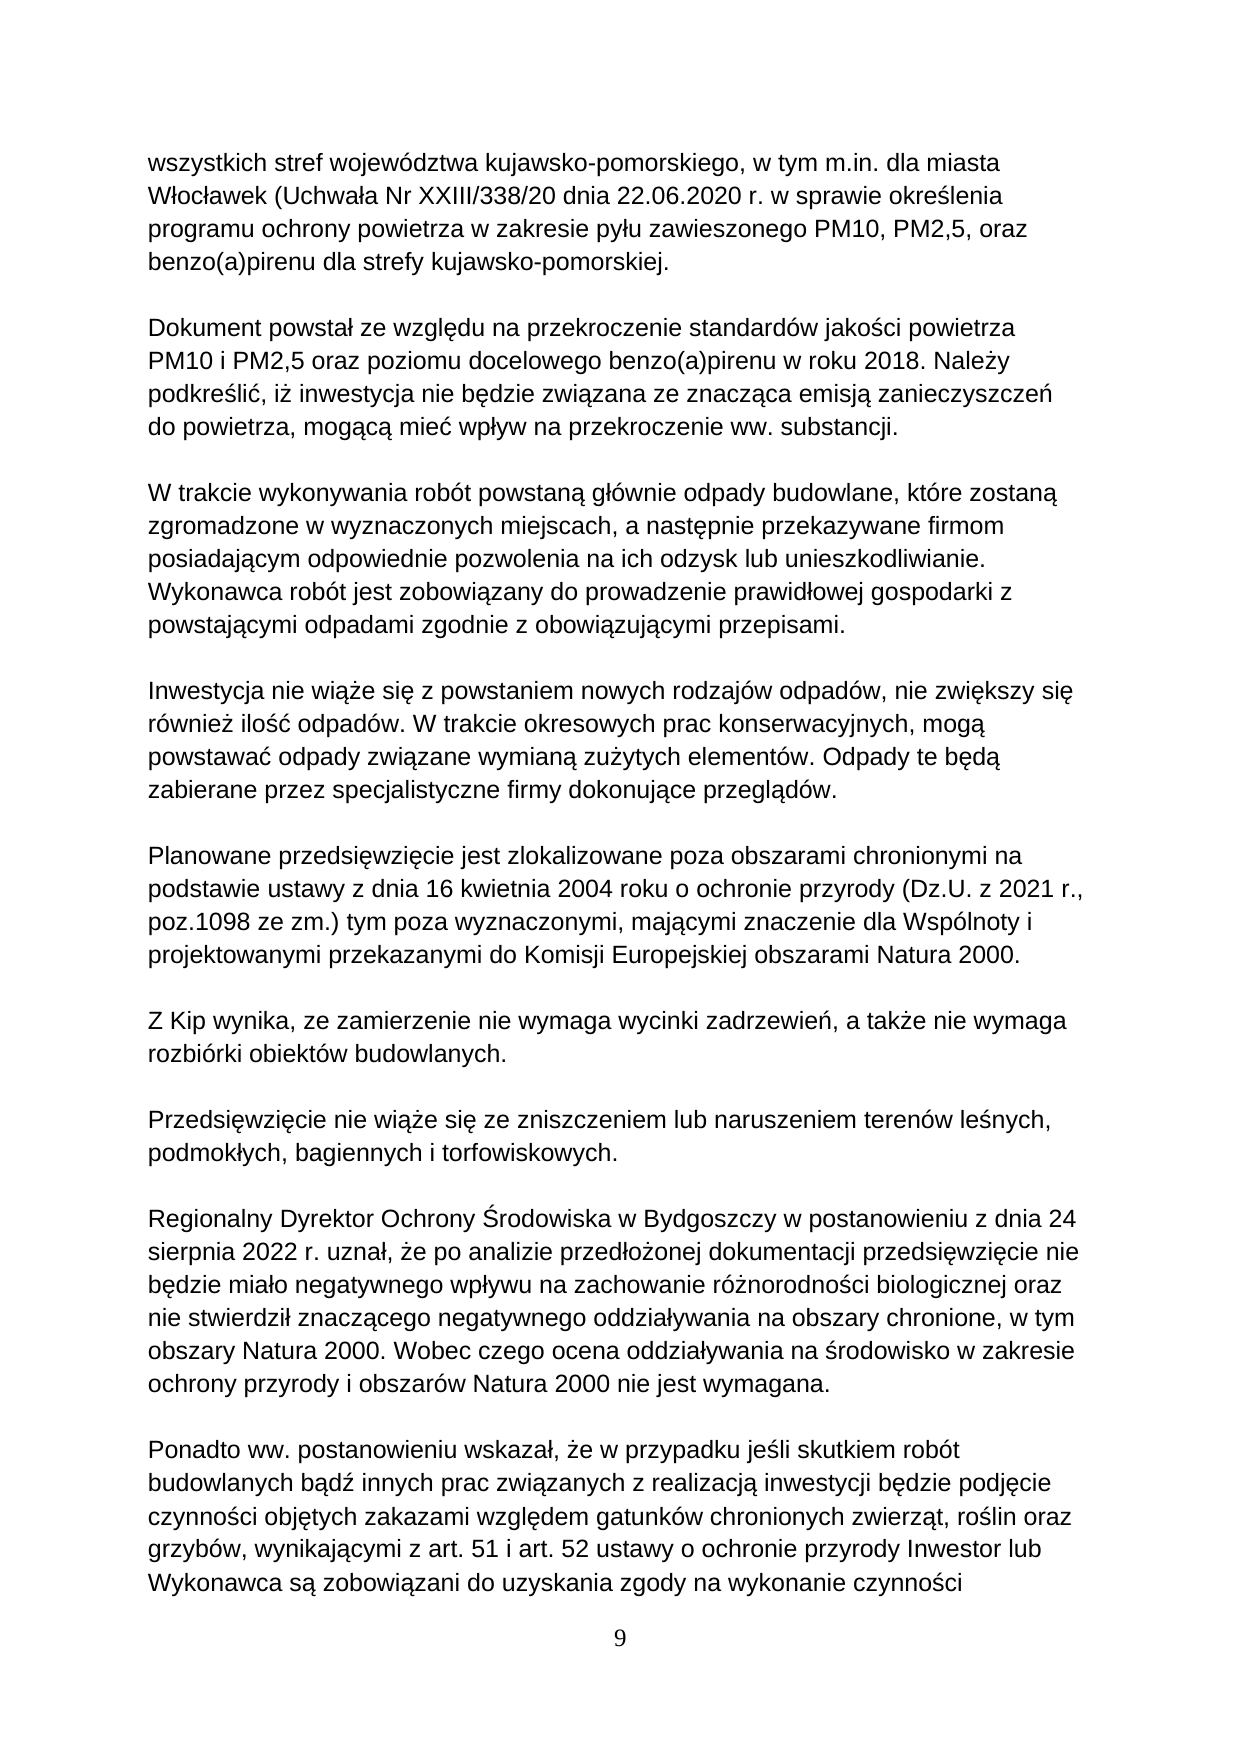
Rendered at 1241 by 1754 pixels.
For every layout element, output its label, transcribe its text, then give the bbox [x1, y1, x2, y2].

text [148, 1435, 1093, 1596]
text Z Kip wynika, ze zamierzenie nie wymaga wycinki zadrzewień, a także nie wymaga rozbiórki obiektów budowlanych. [148, 1006, 1093, 1068]
text Planowane przedsięwzięcie jest zlokalizowane poza obszarami chronionymi na podstawie ustawy z dnia 16 kwietnia 2004 roku o ochronie przyrody (Dz.U. z 2021 r., poz.1098 ze zm.) tym poza wyznaczonymi, mającymi znaczenie dla Wspólnoty i projektowanymi przekazanymi do Komisji Europejskiej obszarami Natura 2000. [148, 841, 1093, 969]
text Dokument powstał ze względu na przekroczenie standardów jakości powietrza PM10 i PM2,5 oraz poziomu docelowego benzo(a)pirenu w roku 2018. Należy podkreślić, iż inwestycja nie będzie związana ze znacząca emisją zanieczyszczeń do powietrza, mogącą mieć wpływ na przekroczenie ww. substancji. [148, 313, 1082, 441]
text Inwestycja nie wiąże się z powstaniem nowych rodzajów odpadów, nie zwiększy się również ilość odpadów. W trakcie okresowych prac konserwacyjnych, mogą powstawać odpady związane wymianą zużytych elementów. Odpady te będą zabierane przez specjalistyczne firmy dokonujące przeglądów. [148, 676, 1082, 804]
text W trakcie wykonywania robót powstaną głównie odpady budowlane, które zostaną zgromadzone w wyznaczonych miejscach, a następnie przekazywane firmom posiadającym odpowiednie pozwolenia na ich odzysk lub unieszkodliwianie. Wykonawca robót jest zobowiązany do prowadzenie prawidłowej gospodarki z powstającymi odpadami zgodnie z obowiązującymi przepisami. [148, 478, 1082, 639]
text Regionalny Dyrektor Ochrony Środowiska w Bydgoszczy w postanowieniu z dnia 24 sierpnia 2022 r. uznał, że po analizie przedłożonej dokumentacji przedsięwzięcie nie będzie miało negatywnego wpływu na zachowanie różnorodności biologicznej oraz nie stwierdził znaczącego negatywnego oddziaływania na obszary chronione, w tym obszary Natura 2000. Wobec czego ocena oddziaływania na środowisko w zakresie ochrony przyrody i obszarów Natura 2000 nie jest wymagana. [148, 1204, 1093, 1398]
text Przedsięwzięcie nie wiąże się ze zniszczeniem lub naruszeniem terenów leśnych, podmokłych, bagiennych i torfowiskowych. [148, 1105, 1093, 1167]
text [148, 148, 1082, 275]
